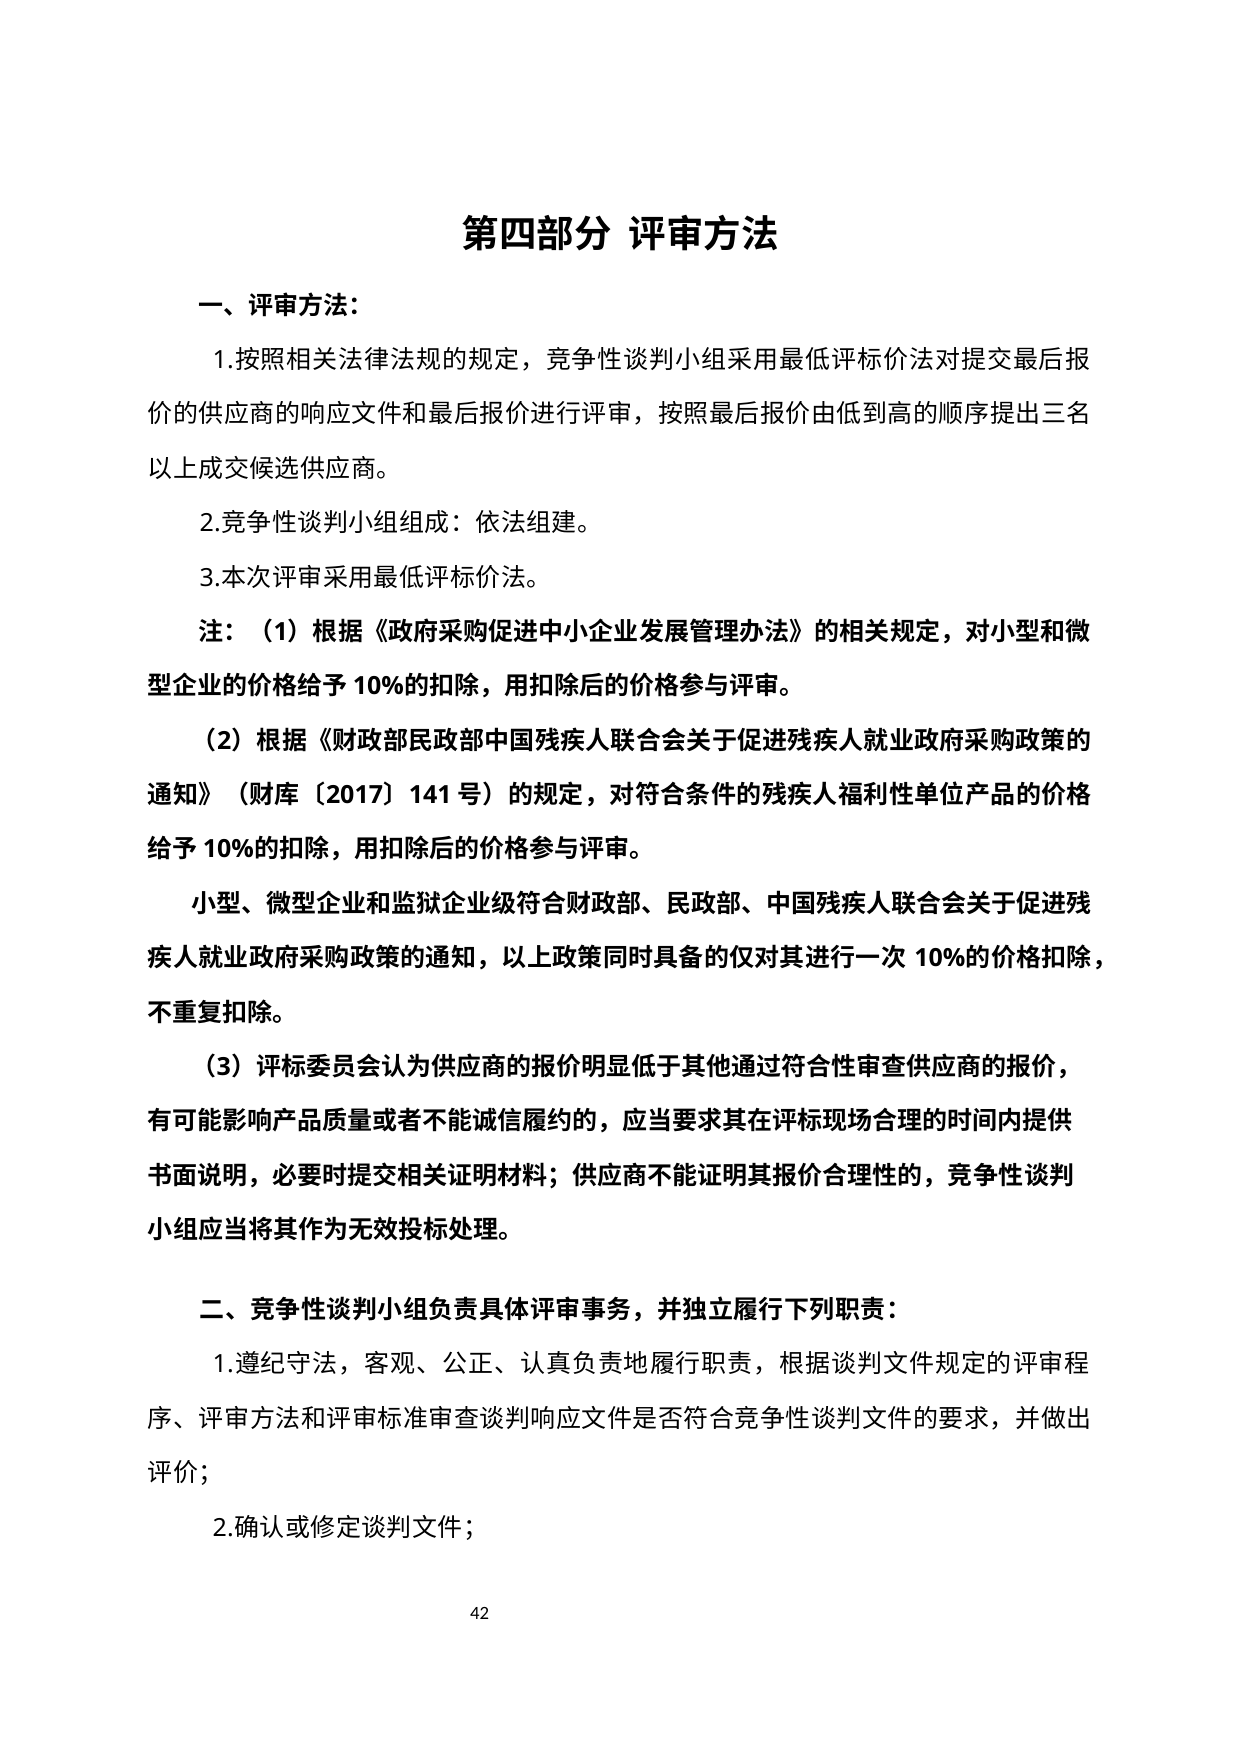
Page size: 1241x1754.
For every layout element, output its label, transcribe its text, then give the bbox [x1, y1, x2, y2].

text （3）评标委员会认为供应商的报价明显低于其他通过符合性审查供应商的报价，有可能影响产品质量或者不能诚信履约的，应当要求其在评标现场合理的时间内提供书面说明，必要时提交相关证明材料；供应商不能证明其报价合理性的，竞争性谈判小组应当将其作为无效投标处理。 [148, 1046, 1092, 1246]
text 1.按照相关法律法规的规定，竞争性谈判小组采用最低评标价法对提交最后报价的供应商的响应文件和最后报价进行评审，按照最后报价由低到高的顺序提出三名以上成交候选供应商。 [148, 339, 1092, 484]
text 第四部分 评审方法 [148, 204, 1092, 258]
text 2.竞争性谈判小组组成：依法组建。 [148, 503, 1092, 539]
text 2.确认或修定谈判文件； [148, 1507, 1092, 1543]
text 1.遵纪守法，客观、公正、认真负责地履行职责，根据谈判文件规定的评审程序、评审方法和评审标准审查谈判响应文件是否符合竞争性谈判文件的要求，并做出评价； [148, 1344, 1092, 1489]
text 二、竞争性谈判小组负责具体评审事务，并独立履行下列职责： [148, 1289, 1092, 1326]
text 3.本次评审采用最低评标价法。 [148, 557, 1092, 593]
text 小型、微型企业和监狱企业级符合财政部、民政部、中国残疾人联合会关于促进残疾人就业政府采购政策的通知，以上政策同时具备的仅对其进行一次10%的价格扣除，不重复扣除。 [148, 883, 1092, 1028]
text （2）根据《财政部民政部中国残疾人联合会关于促进残疾人就业政府采购政策的通知》（财库〔2017〕141号）的规定，对符合条件的残疾人福利性单位产品的价格给予10%的扣除，用扣除后的价格参与评审。 [148, 720, 1092, 865]
list 一、评审方法： [148, 285, 1092, 321]
text 注：（1）根据《政府采购促进中小企业发展管理办法》的相关规定，对小型和微型企业的价格给予10%的扣除，用扣除后的价格参与评审。 [148, 611, 1092, 702]
